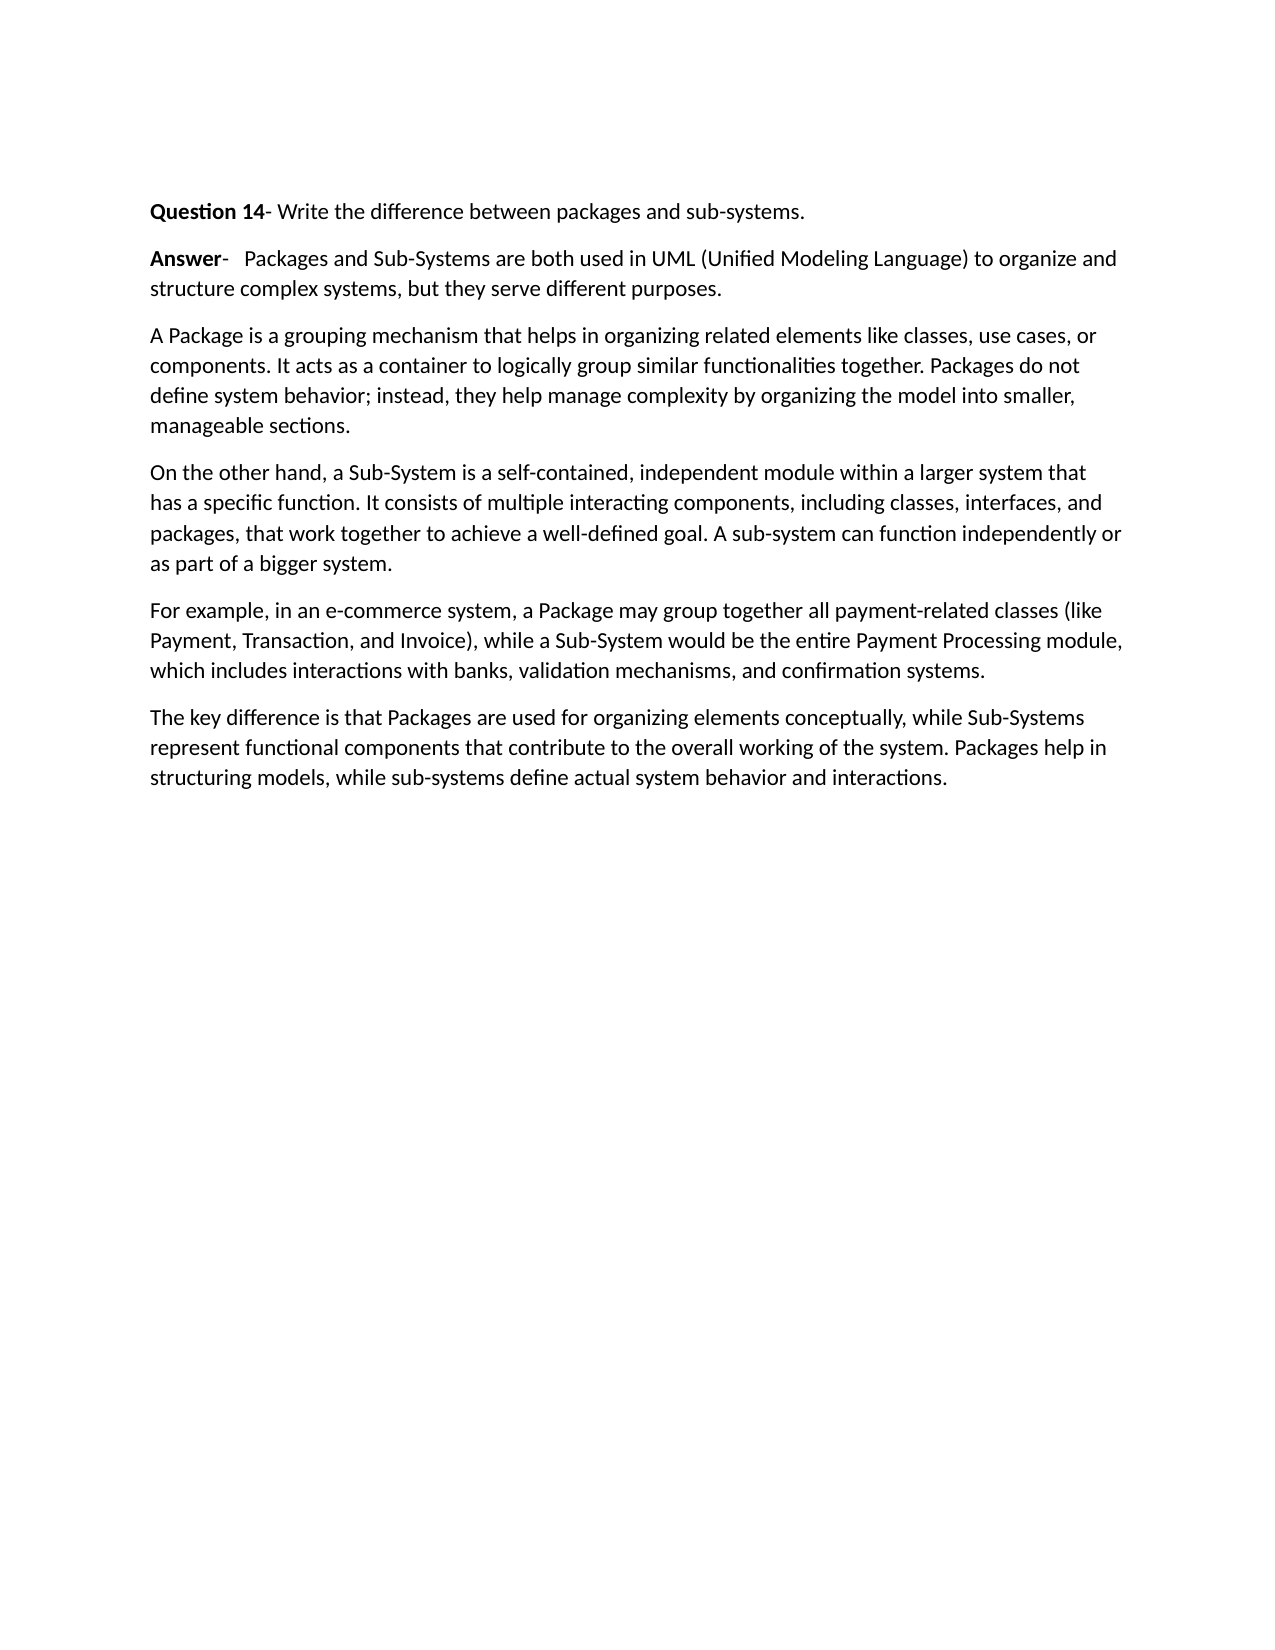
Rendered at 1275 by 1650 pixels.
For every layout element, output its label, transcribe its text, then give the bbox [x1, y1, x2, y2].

text The key difference is that Packages are used for organizing elements conceptually, while Sub-Systems represent functional components that contribute to the overall working of the system. Packages help in structuring models, while sub-systems define actual system behavior and interactions. [150, 703, 1125, 792]
text A Package is a grouping mechanism that helps in organizing related elements like classes, use cases, or components. It acts as a container to logically group similar functionalities together. Packages do not define system behavior; instead, they help manage complexity by organizing the model into smaller, manageable sections. [150, 321, 1125, 439]
text On the other hand, a Sub-System is a self-contained, independent module within a larger system that has a specific function. It consists of multiple interacting components, including classes, interfaces, and packages, that work together to achieve a well-defined goal. A sub-system can function independently or as part of a bigger system. [150, 458, 1125, 577]
text Answer- Packages and Sub-Systems are both used in UML (Unified Modeling Language) to organize and structure complex systems, but they serve different purposes. [150, 244, 1125, 302]
text Question 14- Write the difference between packages and sub-systems. [150, 197, 1125, 225]
text For example, in an e-commerce system, a Package may group together all payment-related classes (like Payment, Transaction, and Invoice), while a Sub-System would be the entire Payment Processing module, which includes interactions with banks, validation mechanisms, and confirmation systems. [150, 596, 1125, 684]
